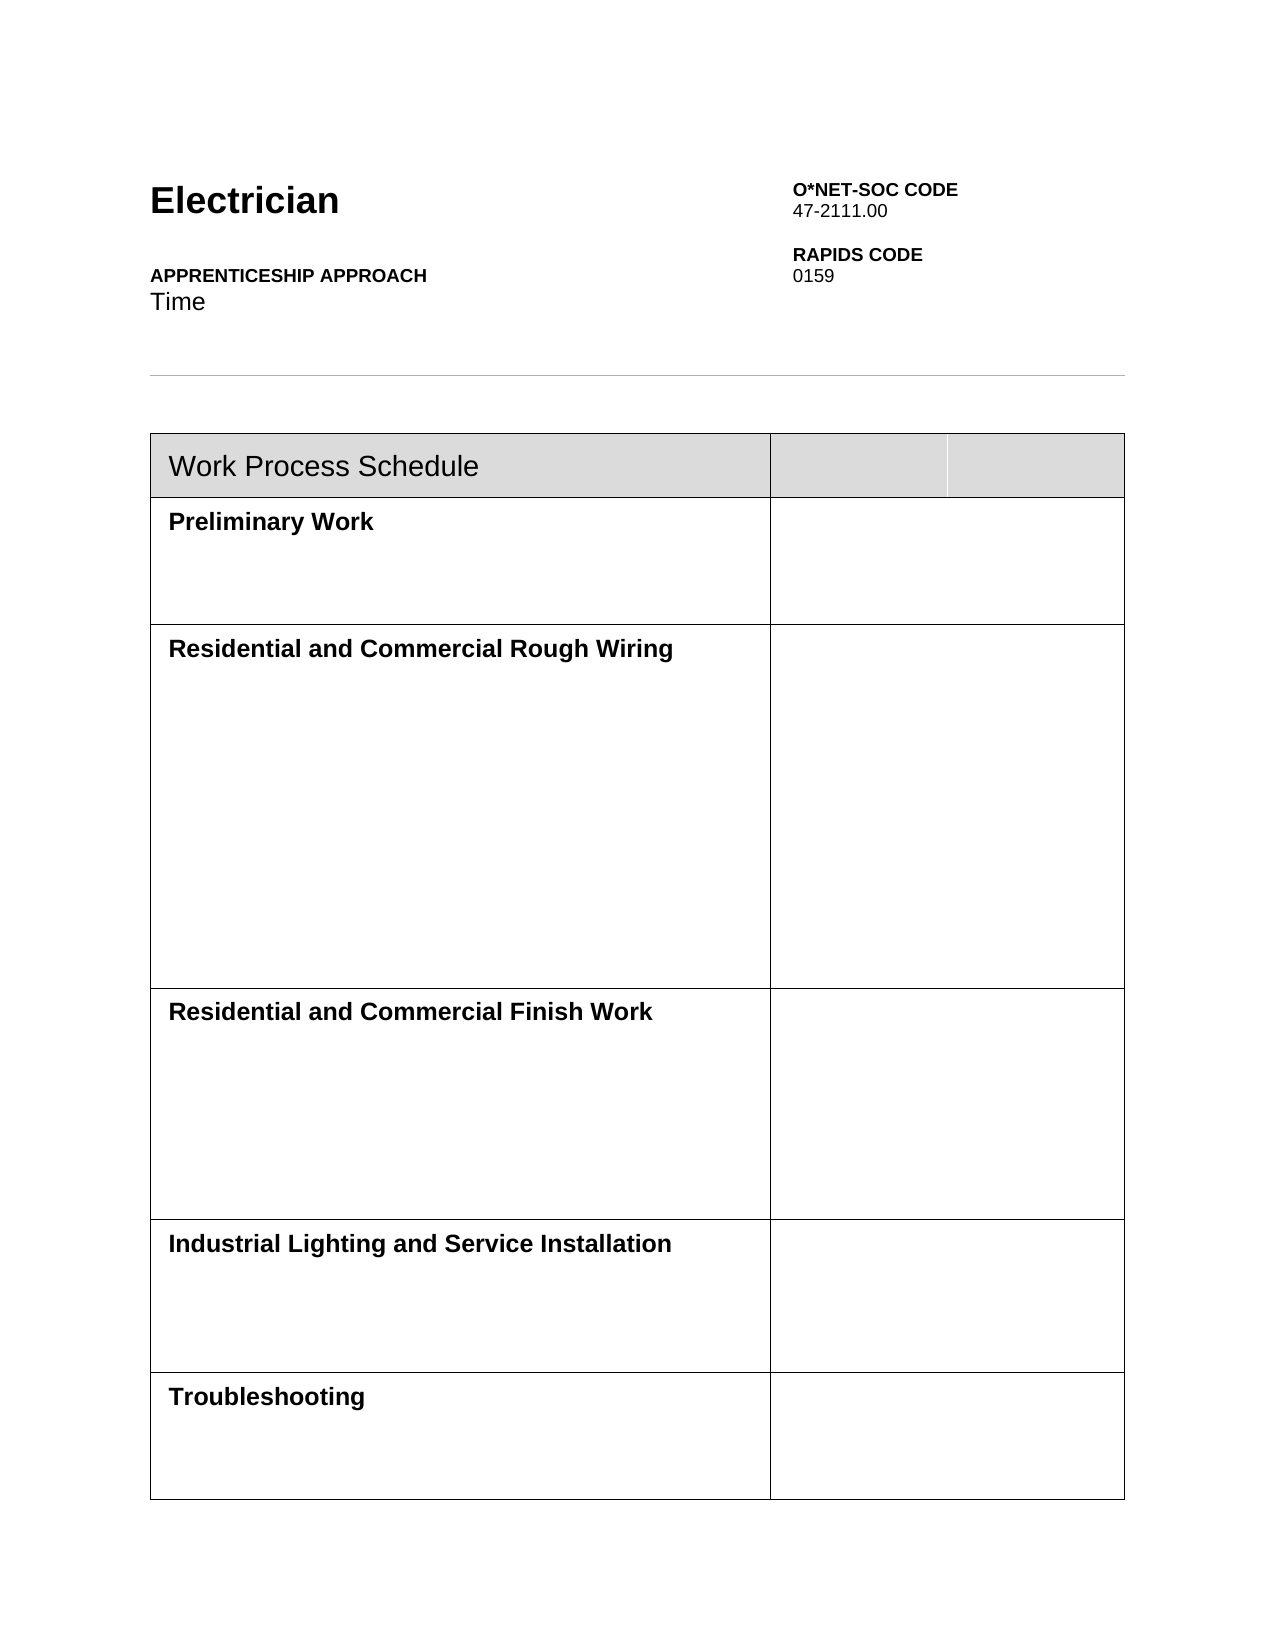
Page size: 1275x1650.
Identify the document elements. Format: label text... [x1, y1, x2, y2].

text 47-2111.00 [793, 200, 1125, 222]
table_cell Residential and Commercial Rough Wiring Assisting in getting the material from stockroom Loading truck and unloading material and equipment on the job Laying out the various outlets, switches, receptacles, and other details of the job from blueprints or by direction of the superintendent of construction Laying out the system with materials to be used, where they are to be placed, and other details as to how they should be run Cutting wires, cables, conduit and raceway, threading and reaming conduit, boring and cutting chases under the direction of the journeyman Installing various kinds of wires, cables, and conduits in accordance with requirements Assisting journeyman in pulling wires, attaching wires to fish tape, and keeping wires from kinks or abrasions Connecting conductors to switches, receptacles or appliances with proper methods of splicing, soldering, and typing Installing service switches or load center and sub-feeders and fastening up these parts, running raceways and pulling in conductors under the direction of journeyman electricians Assisting in preparing lists of materials used including names, and number of pieces or number of feet, etc. for office records Loading unused material and cleaning up job area [151, 625, 770, 987]
table_cell [948, 989, 1124, 1219]
table_cell [771, 625, 947, 987]
table_cell Preliminary Work Learning the names and uses of the equipment used in the trade, such as kind, size and use of cable, wire, boxes, conduits and fittings, switches, receptacles, service switches, cutouts, etc. Learning names and uses of various tools used in assembling this material, care of these tools and other instructions necessary to familiarize the apprentice with the material and tools of the trade [151, 498, 770, 624]
text 0159 [793, 265, 1125, 287]
table_cell [948, 498, 1124, 624]
text RAPIDS CODE [793, 243, 1125, 265]
table_cell Residential and Commercial Finish Work Connecting and setting switches, receptacles, plates, etc. Installing proper size and types of fuses for each conduit Installing and connecting various kinds of fixtures Tracing the polarity of conductors and devices Treating the circuit for grounds and shorts; locating and correcting job defects Assisting journeyman in installation and completion of work in accordance with the rules and regulations of the National Board of Fire Underwriters and special local regulations-proper size of wires, services, conduits, etc. [151, 989, 770, 1219]
table_header [948, 434, 1124, 497]
table_cell [771, 498, 947, 624]
text Electrician [150, 179, 719, 222]
table_header Work Process Schedule [151, 434, 770, 497]
table_cell [948, 1373, 1124, 1499]
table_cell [151, 1373, 770, 1499]
table_cell [948, 1220, 1124, 1372]
table_cell [771, 1373, 947, 1499]
table_cell [771, 989, 947, 1219]
table_cell Industrial Lighting and Service Installation Installing rigid conduit, electric metallic tubing, BX armored cable wire molds on all types of heavy electrical equipment and major size service entrance installation Wiring all types (gas, oil, stoker, etc.) of heating equipment Installing wiring and controls for air conditioning [151, 1220, 770, 1372]
table_header [771, 434, 947, 497]
table_cell [948, 625, 1124, 987]
text Time [150, 287, 719, 315]
text APPRENTICESHIP APPROACH [150, 265, 719, 287]
table_cell [771, 1220, 947, 1372]
text O*NET-SOC CODE [793, 179, 1125, 200]
